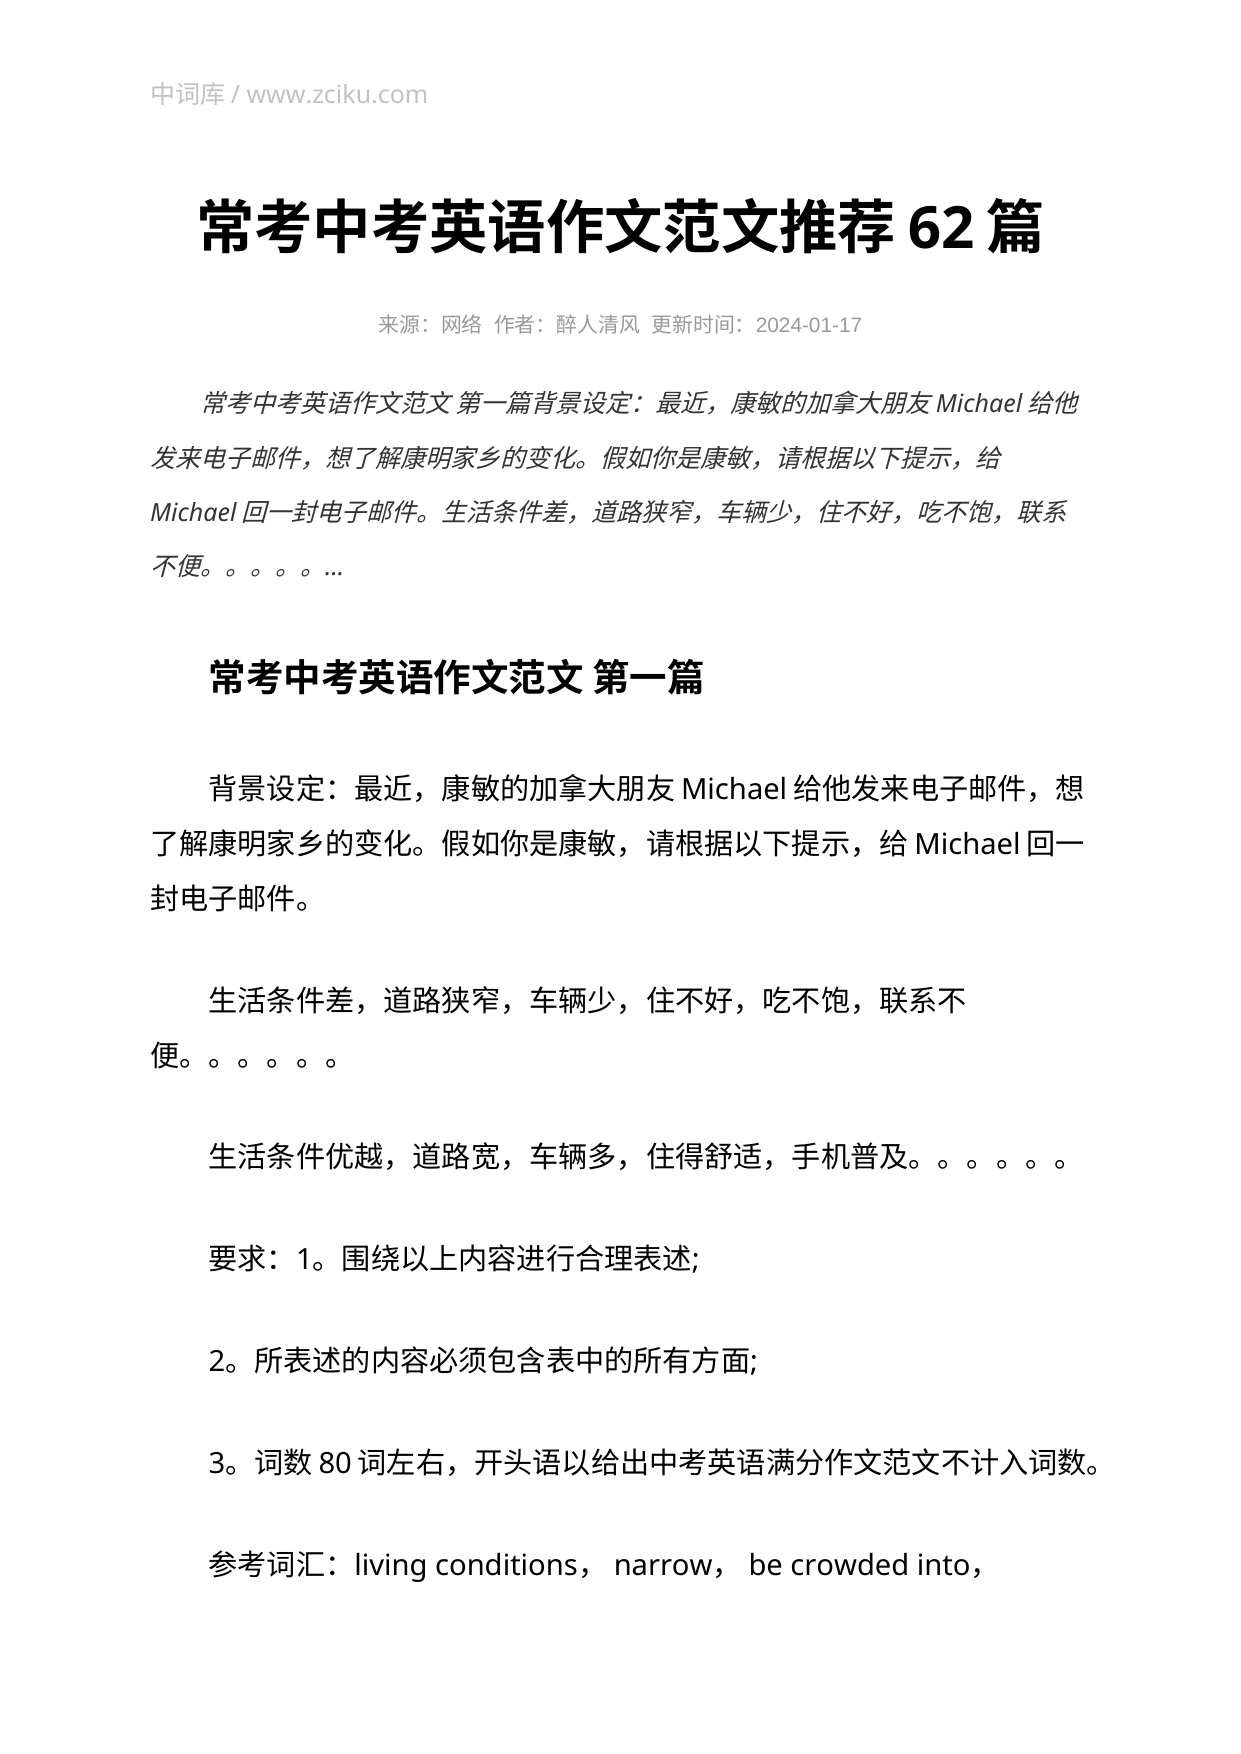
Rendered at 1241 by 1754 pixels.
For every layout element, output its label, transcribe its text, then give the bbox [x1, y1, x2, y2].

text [150, 1542, 1090, 1584]
text 来源：网络 作者：醉人清风 更新时间：2024-01-17 [150, 313, 1090, 337]
text 常考中考英语作文范文 第一篇背景设定：最近，康敏的加拿大朋友Michael给他发来电子邮件，想了解康明家乡的变化。假如你是康敏，请根据以下提示，给Michael回一封电子邮件。生活条件差，道路狭窄，车辆少，住不好，吃不饱，联系不便。。。。。... [150, 384, 1090, 583]
subtitle 常考中考英语作文范文推荐62篇 [150, 181, 1090, 266]
text 背景设定：最近，康敏的加拿大朋友Michael给他发来电子邮件，想了解康明家乡的变化。假如你是康敏，请根据以下提示，给Michael回一封电子邮件。 [150, 766, 1090, 918]
text 常考中考英语作文范文 第一篇 [150, 648, 1090, 702]
text 生活条件优越，道路宽，车辆多，住得舒适，手机普及。。。。。。 [150, 1134, 1090, 1176]
text 3。词数80词左右，开头语以给出中考英语满分作文范文不计入词数。 [150, 1440, 1090, 1482]
text 生活条件差，道路狭窄，车辆少，住不好，吃不饱，联系不便。。。。。。 [150, 977, 1090, 1074]
text 要求：1。围绕以上内容进行合理表述; [150, 1236, 1090, 1278]
text 2。所表述的内容必须包含表中的所有方面; [150, 1338, 1090, 1380]
